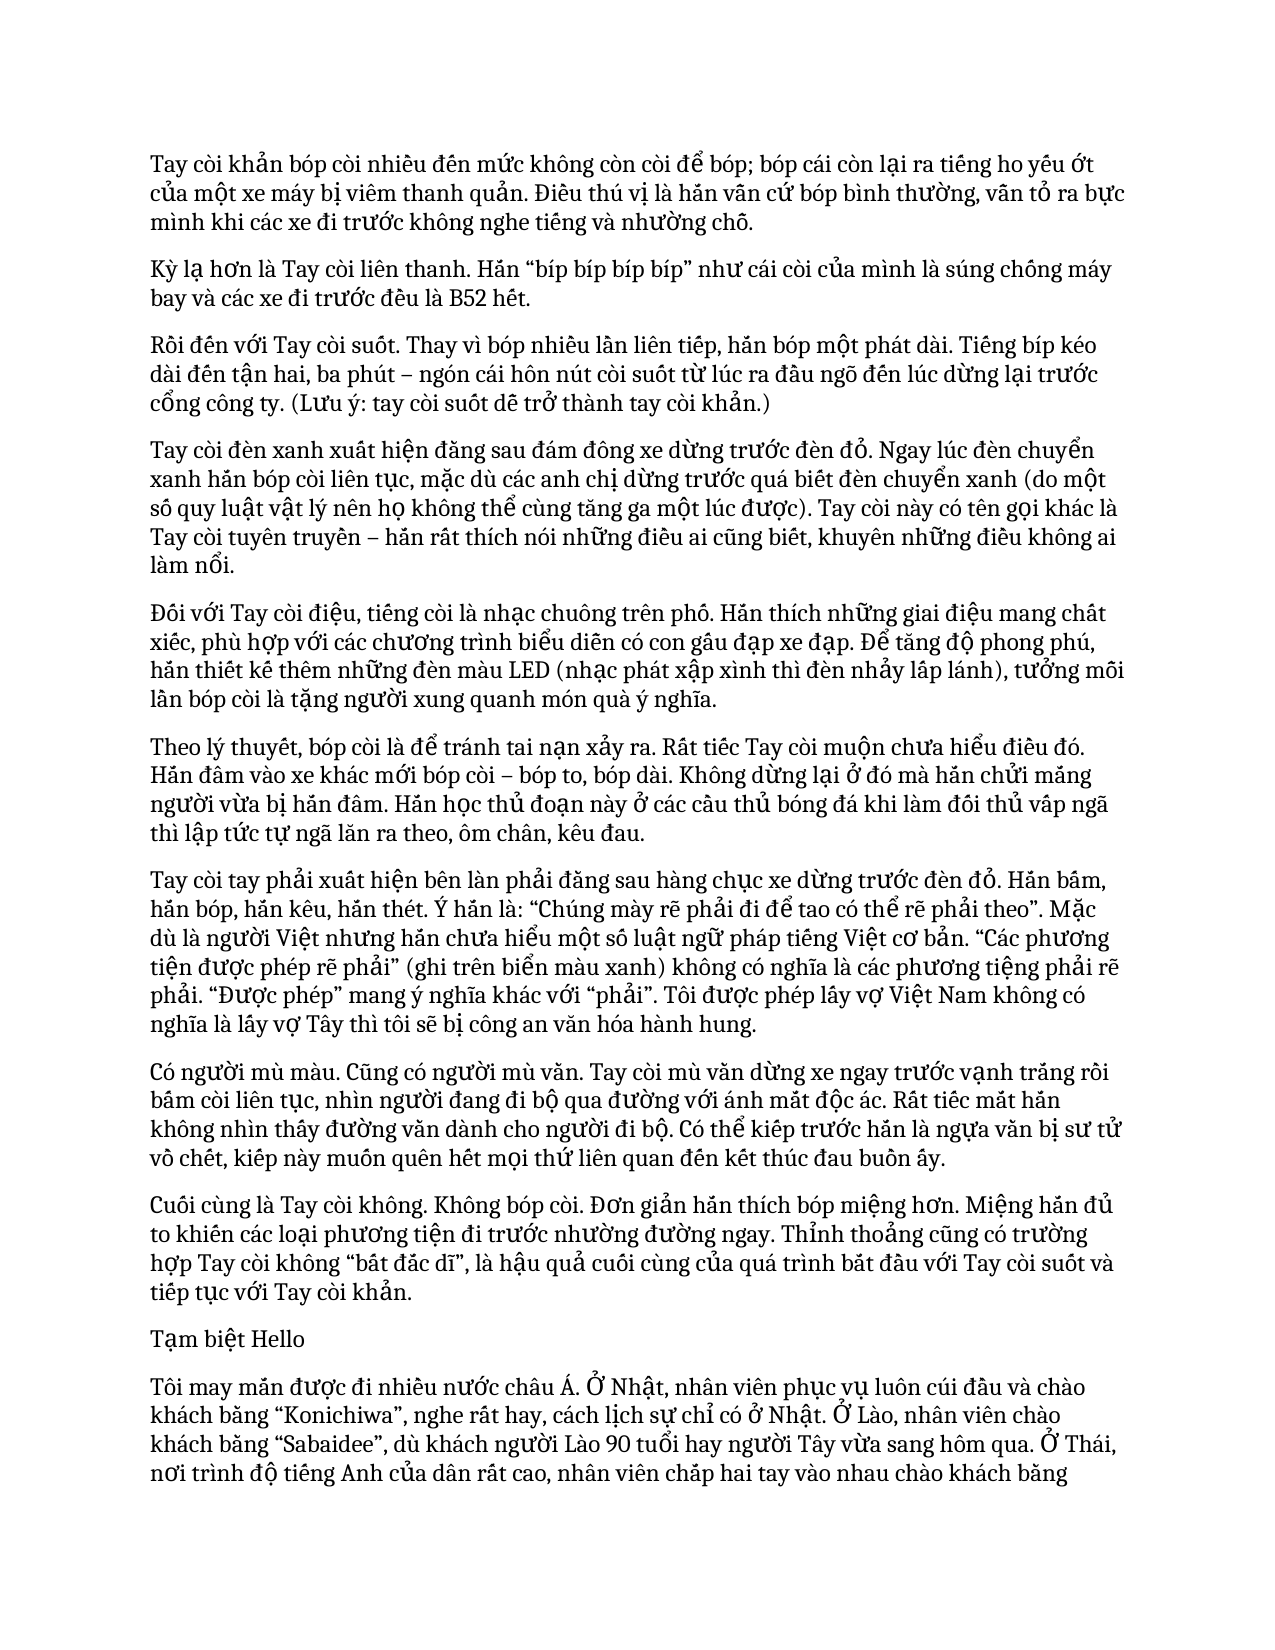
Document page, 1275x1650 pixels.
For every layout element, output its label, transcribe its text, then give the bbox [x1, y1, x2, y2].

text Tay còi đèn xanh xuất hiện đằng sau đám đông xe dừng trước đèn đỏ. Ngay lúc đèn chuyển xanh hắn bóp còi liên tục, mặc dù các anh chị dừng trước quá biết đèn chuyển xanh (do một số quy luật vật lý nên họ không thể cùng tăng ga một lúc được). Tay còi này có tên gọi khác là Tay còi tuyên truyền – hắn rất thích nói những điều ai cũng biết, khuyên những điều không ai làm nổi. [150, 436, 1125, 580]
text Đối với Tay còi điệu, tiếng còi là nhạc chuông trên phố. Hắn thích những giai điệu mang chất xiếc, phù hợp với các chương trình biểu diễn có con gấu đạp xe đạp. Để tăng độ phong phú, hắn thiết kế thêm những đèn màu LED (nhạc phát xập xình thì đèn nhảy lấp lánh), tưởng mỗi lần bóp còi là tặng người xung quanh món quà ý nghĩa. [150, 599, 1125, 714]
text Theo lý thuyết, bóp còi là để tránh tai nạn xảy ra. Rất tiếc Tay còi muộn chưa hiểu điều đó. Hắn đâm vào xe khác mới bóp còi – bóp to, bóp dài. Không dừng lại ở đó mà hắn chửi mắng người vừa bị hắn đâm. Hắn học thủ đoạn này ở các cầu thủ bóng đá khi làm đối thủ vấp ngã thì lập tức tự ngã lăn ra theo, ôm chân, kêu đau. [150, 732, 1125, 847]
text Tay còi khản bóp còi nhiều đến mức không còn còi để bóp; bóp cái còn lại ra tiếng ho yếu ớt của một xe máy bị viêm thanh quản. Điều thú vị là hắn vẫn cứ bóp bình thường, vẫn tỏ ra bực mình khi các xe đi trước không nghe tiếng và nhường chỗ. [150, 150, 1125, 236]
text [150, 1372, 1125, 1487]
text Tạm biệt Hello [150, 1325, 1125, 1354]
text Kỳ lạ hơn là Tay còi liên thanh. Hắn “bíp bíp bíp bíp” như cái còi của mình là súng chống máy bay và các xe đi trước đều là B52 hết. [150, 255, 1125, 312]
text Cuối cùng là Tay còi không. Không bóp còi. Đơn giản hắn thích bóp miệng hơn. Miệng hắn đủ to khiến các loại phương tiện đi trước nhường đường ngay. Thỉnh thoảng cũng có trường hợp Tay còi không “bất đắc dĩ”, là hậu quả cuối cùng của quá trình bắt đầu với Tay còi suốt và tiếp tục với Tay còi khản. [150, 1191, 1125, 1306]
text Có người mù màu. Cũng có người mù vằn. Tay còi mù vằn dừng xe ngay trước vạnh trắng rồi bấm còi liên tục, nhìn người đang đi bộ qua đường với ánh mắt độc ác. Rất tiếc mắt hắn không nhìn thấy đường vằn dành cho người đi bộ. Có thể kiếp trước hắn là ngựa vằn bị sư tử vồ chết, kiếp này muốn quên hết mọi thứ liên quan đến kết thúc đau buồn ấy. [150, 1057, 1125, 1172]
text Tay còi tay phải xuất hiện bên làn phải đằng sau hàng chục xe dừng trước đèn đỏ. Hắn bấm, hắn bóp, hắn kêu, hắn thét. Ý hắn là: “Chúng mày rẽ phải đi để tao có thể rẽ phải theo”. Mặc dù là người Việt nhưng hắn chưa hiểu một số luật ngữ pháp tiếng Việt cơ bản. “Các phương tiện được phép rẽ phải” (ghi trên biển màu xanh) không có nghĩa là các phương tiệng phải rẽ phải. “Được phép” mang ý nghĩa khác với “phải”. Tôi được phép lấy vợ Việt Nam không có nghĩa là lấy vợ Tây thì tôi sẽ bị công an văn hóa hành hung. [150, 866, 1125, 1039]
text Rồi đến với Tay còi suốt. Thay vì bóp nhiều lần liên tiếp, hắn bóp một phát dài. Tiếng bíp kéo dài đến tận hai, ba phút – ngón cái hôn nút còi suốt từ lúc ra đầu ngõ đến lúc dừng lại trước cổng công ty. (Lưu ý: tay còi suốt dễ trở thành tay còi khản.) [150, 331, 1125, 417]
